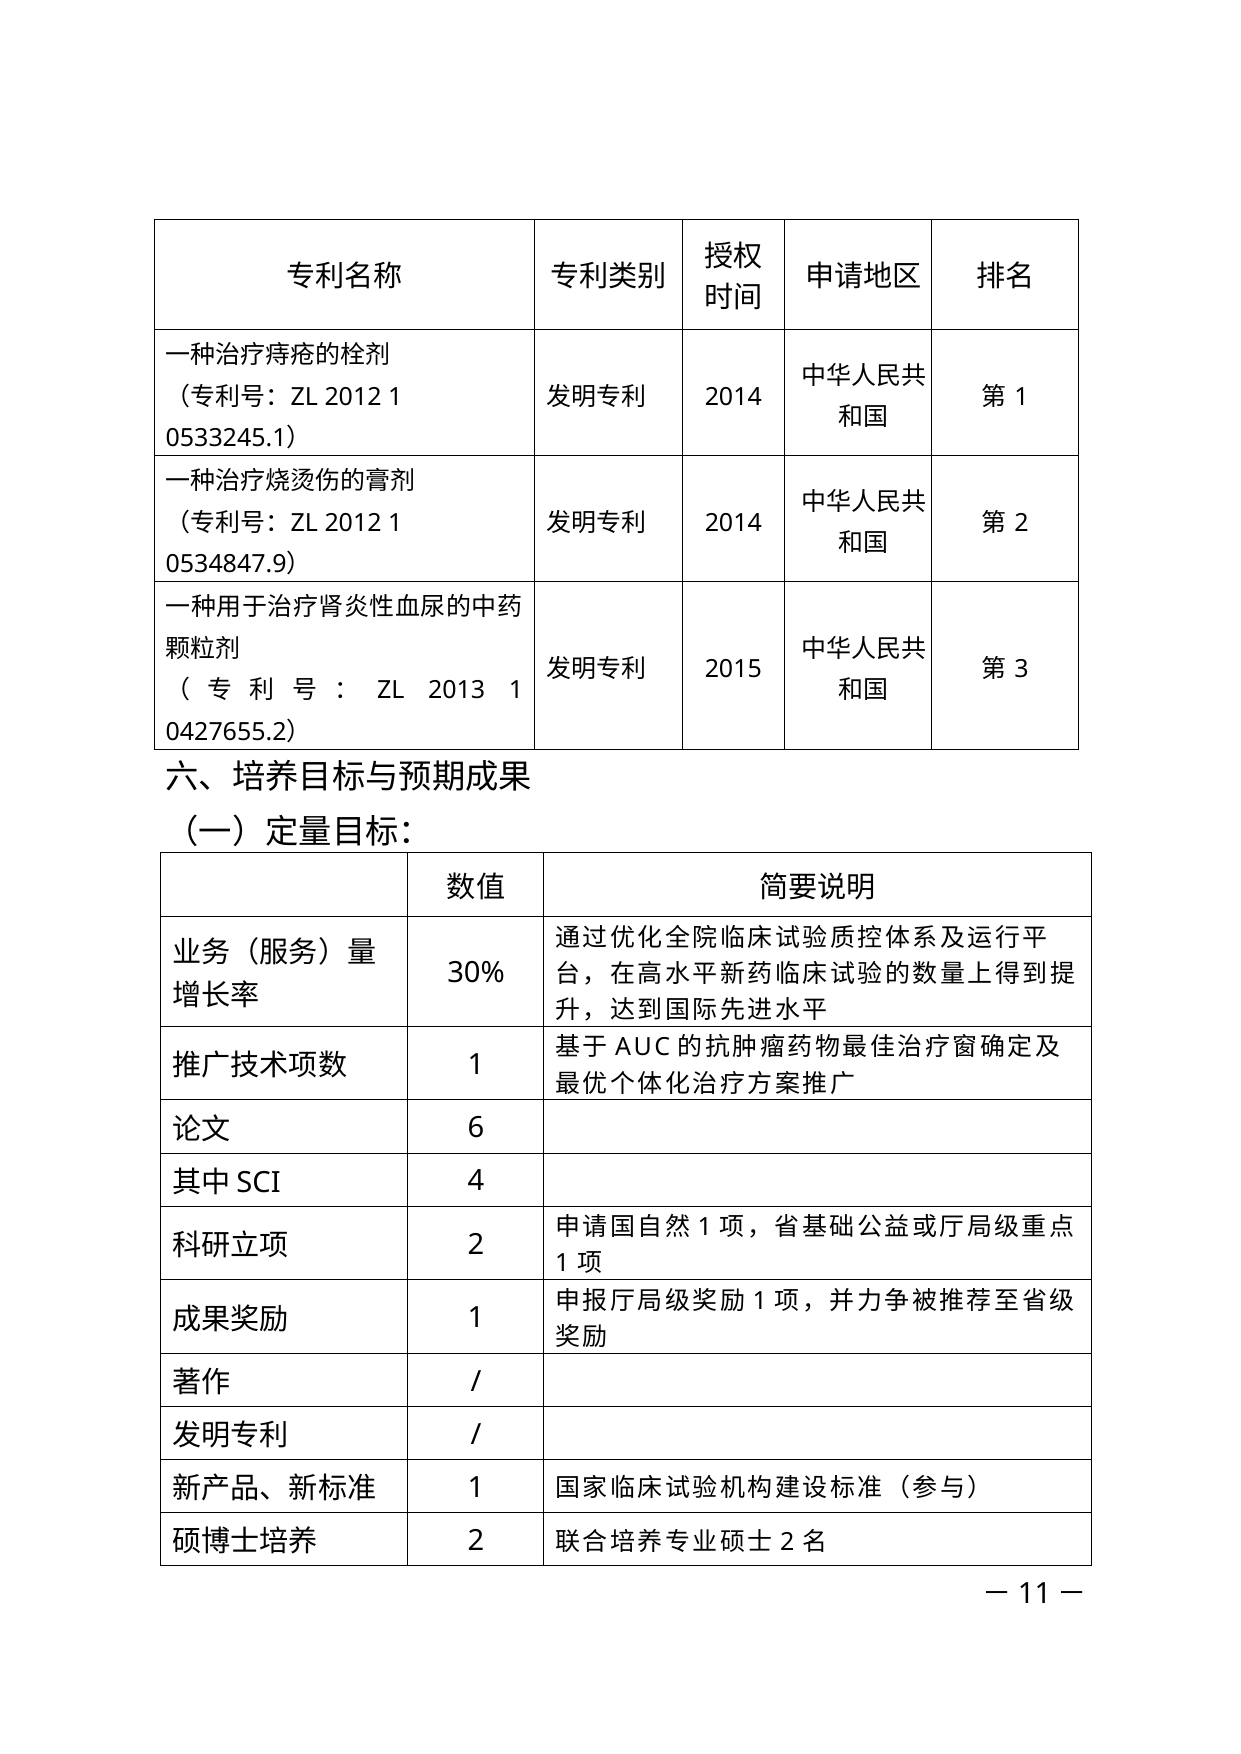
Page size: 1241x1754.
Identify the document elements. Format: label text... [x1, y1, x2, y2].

table_header 排名 [932, 220, 1078, 329]
table_cell 2 [408, 1207, 543, 1279]
table_cell 6 [408, 1100, 543, 1152]
table_header [161, 853, 407, 916]
table_cell 30% [408, 917, 543, 1026]
table_cell 2014 [683, 330, 784, 455]
table_cell 业务（服务）量 增长率 [161, 917, 407, 1026]
table_cell 论文 [161, 1100, 407, 1152]
table_cell 中华人民共和国 [785, 330, 931, 455]
table_header 授权 时间 [683, 220, 784, 329]
table_header 简要说明 [544, 853, 1091, 916]
table_header 数值 [408, 853, 543, 916]
text （一）定量目标： [165, 811, 1087, 852]
table_cell 基于AUC的抗肿瘤药物最佳治疗窗确定及最优个体化治疗方案推广 [544, 1027, 1091, 1099]
table_cell 科研立项 [161, 1207, 407, 1279]
table_cell 2015 [683, 582, 784, 749]
table_cell 推广技术项数 [161, 1027, 407, 1099]
table_cell 第3 [932, 582, 1078, 749]
text 六、培养目标与预期成果 [165, 750, 1087, 798]
table_cell 申请国自然1项，省基础公益或厅局级重点1项 [544, 1207, 1091, 1279]
table_cell 发明专利 [535, 330, 682, 455]
table_cell 1 [408, 1027, 543, 1099]
table_header 专利类别 [535, 220, 682, 329]
table_cell 第1 [932, 330, 1078, 455]
table_cell 著作 [161, 1354, 407, 1406]
table_cell 成果奖励 [161, 1280, 407, 1353]
table_cell 发明专利 [161, 1407, 407, 1459]
table_header 专利名称 [155, 220, 534, 329]
table_cell 其中SCI [161, 1154, 407, 1206]
table_cell [544, 1100, 1091, 1152]
table_cell 一种治疗痔疮的栓剂 （专利号：ZL 2012 1 0533245.1） [155, 330, 534, 455]
table_cell / [408, 1407, 543, 1459]
table_cell 发明专利 [535, 582, 682, 749]
table_cell 4 [408, 1154, 543, 1206]
table_cell 通过优化全院临床试验质控体系及运行平台，在高水平新药临床试验的数量上得到提升，达到国际先进水平 [544, 917, 1091, 1026]
table_cell 2014 [683, 456, 784, 581]
table_cell 一种治疗烧烫伤的膏剂 （专利号：ZL 2012 1 0534847.9） [155, 456, 534, 581]
table_cell 新产品、新标准 [161, 1460, 407, 1512]
table_cell [544, 1354, 1091, 1406]
table_cell 1 [408, 1460, 543, 1512]
table_cell [544, 1407, 1091, 1459]
table_cell / [408, 1354, 543, 1406]
table_cell 申报厅局级奖励1项，并力争被推荐至省级奖励 [544, 1280, 1091, 1353]
table_cell 联合培养专业硕士2名 [544, 1513, 1091, 1565]
table_cell 国家临床试验机构建设标准（参与） [544, 1460, 1091, 1512]
table_cell 硕博士培养 [161, 1513, 407, 1565]
table_cell 1 [408, 1280, 543, 1353]
table_cell 发明专利 [535, 456, 682, 581]
table_cell 中华人民共和国 [785, 456, 931, 581]
table_cell 一种用于治疗肾炎性血尿的中药颗粒剂 （专利号：ZL 2013 1 0427655.2） [155, 582, 534, 749]
table_cell 2 [408, 1513, 543, 1565]
table_header 申请地区 [785, 220, 931, 329]
table_cell [544, 1154, 1091, 1206]
table_cell 中华人民共和国 [785, 582, 931, 749]
table_cell 第2 [932, 456, 1078, 581]
